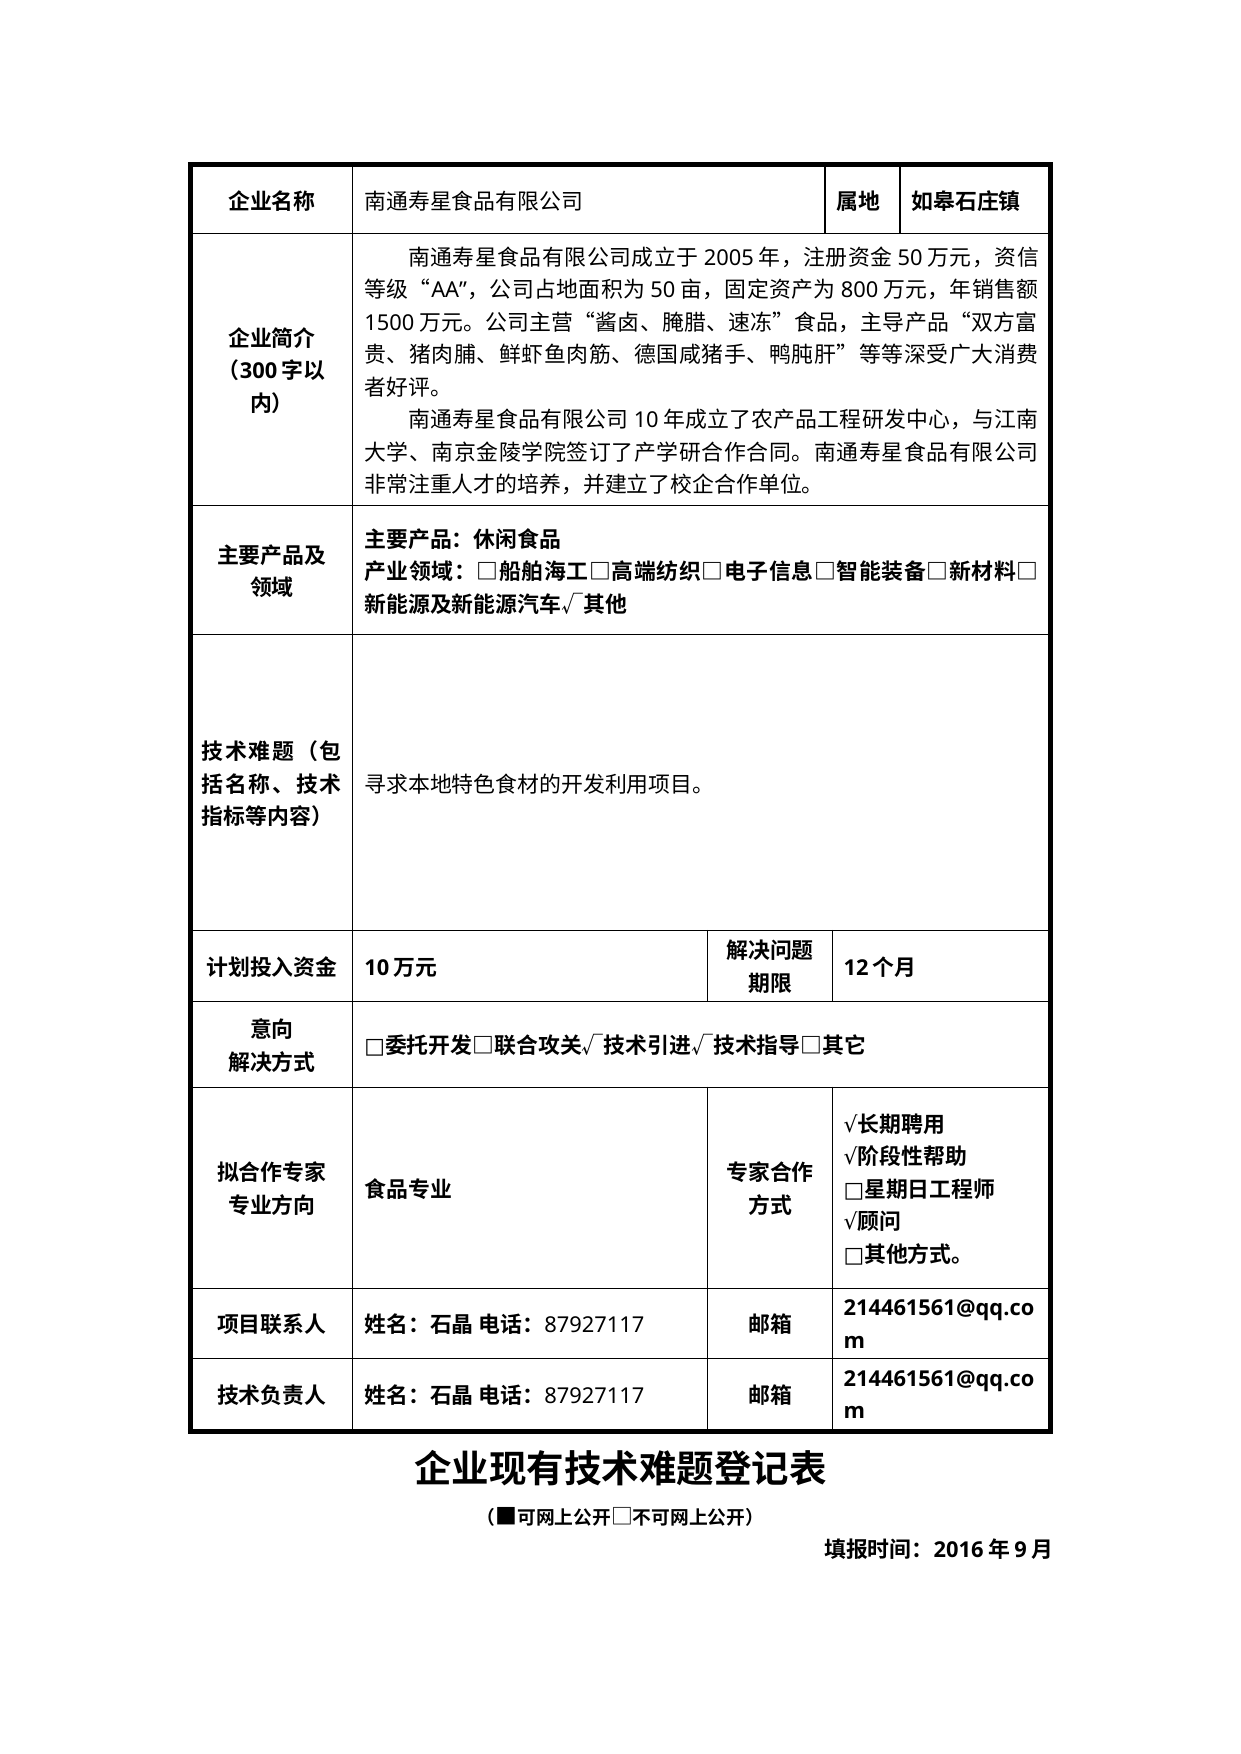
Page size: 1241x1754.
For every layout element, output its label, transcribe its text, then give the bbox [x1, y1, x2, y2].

table_cell 214461561@qq.com [833, 1289, 1048, 1358]
table_cell 10万元 [353, 931, 707, 1001]
table_cell 解决问题期限 [708, 931, 832, 1001]
table_cell 寻求本地特色食材的开发利用项目。 [353, 635, 1048, 930]
table_cell 项目联系人 [193, 1289, 352, 1358]
table_cell 姓名：石晶 电话：87927117 [353, 1289, 707, 1358]
table_cell 企业简介 （300字以内） [193, 234, 352, 504]
table_cell 食品专业 [353, 1088, 707, 1287]
table_cell 拟合作专家 专业方向 [193, 1088, 352, 1287]
table_header 南通寿星食品有限公司 [353, 167, 824, 233]
table_cell □委托开发□联合攻关√技术引进√技术指导□其它 [353, 1002, 1048, 1087]
table_header 企业名称 [193, 167, 352, 233]
table_cell 214461561@qq.com [833, 1359, 1048, 1429]
table_header 属地 [826, 167, 899, 233]
table_cell 主要产品：休闲食品 产业领域：□船舶海工□高端纺织□电子信息□智能装备□新材料□新能源及新能源汽车√其他 [353, 506, 1048, 634]
table_cell 12个月 [833, 931, 1048, 1001]
table_cell 计划投入资金 [193, 931, 352, 1001]
table_cell 姓名：石晶 电话：87927117 [353, 1359, 707, 1429]
table_cell 专家合作 方式 [708, 1088, 832, 1287]
table_cell 南通寿星食品有限公司成立于2005年，注册资金50万元，资信等级“AA”，公司占地面积为50亩，固定资产为800万元，年销售额1500万元。公司主营“酱卤、腌腊、速冻”食品，主导产品“双方富贵、猪肉脯、鲜虾鱼肉筋、德国咸猪手、鸭肫肝”等等深受广大消费者好评。 南通寿星食品有限公司10年成立了农产品工程研发中心，与江南大学、南京金陵学院签订了产学研合作合同。南通寿星食品有限公司非常注重人才的培养，并建立了校企合作单位。 [353, 234, 1048, 504]
text 填报时间：2016年9月 [187, 1531, 1053, 1564]
table_header 如皋石庄镇 [901, 167, 1048, 233]
table_cell 技术难题（包括名称、技术指标等内容） [193, 635, 352, 930]
table_cell 技术负责人 [193, 1359, 352, 1429]
table_cell 邮箱 [708, 1359, 832, 1429]
text （■可网上公开□不可网上公开） [187, 1499, 1053, 1531]
table_cell √长期聘用 √阶段性帮助 □星期日工程师 √顾问 □其他方式。 [833, 1088, 1048, 1287]
table_cell 意向 解决方式 [193, 1002, 352, 1087]
text 企业现有技术难题登记表 [187, 1434, 1053, 1499]
table_cell 主要产品及 领域 [193, 506, 352, 634]
table_cell 邮箱 [708, 1289, 832, 1358]
